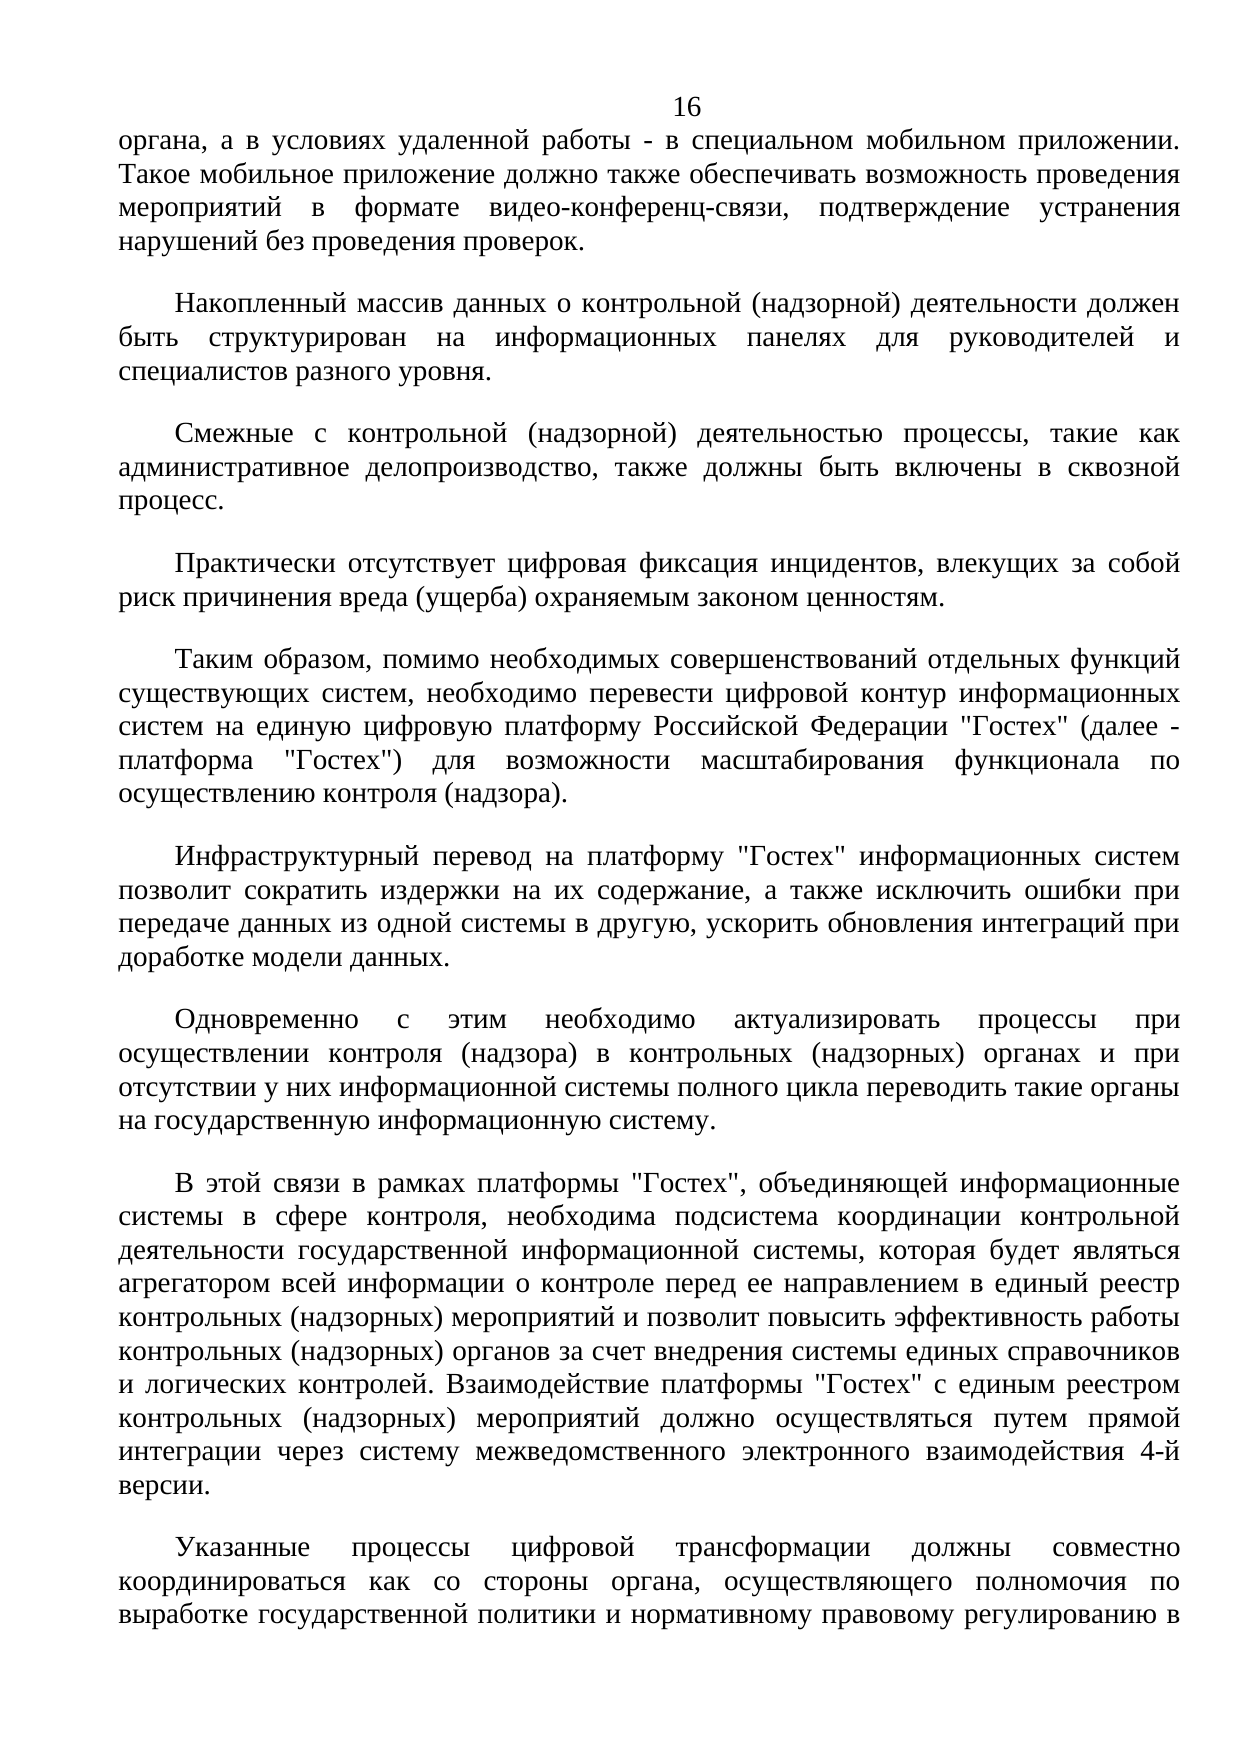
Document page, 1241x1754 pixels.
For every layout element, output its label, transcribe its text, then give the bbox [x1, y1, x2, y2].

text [118, 1529, 1181, 1630]
text Практически отсутствует цифровая фиксация инцидентов, влекущих за собой риск причинения вреда (ущерба) охраняемым законом ценностям. [118, 545, 1181, 612]
text Одновременно с этим необходимо актуализировать процессы при осуществлении контроля (надзора) в контрольных (надзорных) органах и при отсутствии у них информационной системы полного цикла переводить такие органы на государственную информационную систему. [118, 1002, 1181, 1136]
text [118, 122, 1181, 256]
text Накопленный массив данных о контрольной (надзорной) деятельности должен быть структурирован на информационных панелях для руководителей и специалистов разного уровня. [118, 286, 1181, 386]
text Инфраструктурный перевод на платформу "Гостех" информационных систем позволит сократить издержки на их содержание, а также исключить ошибки при передаче данных из одной системы в другую, ускорить обновления интеграций при доработке модели данных. [118, 838, 1181, 972]
text Смежные с контрольной (надзорной) деятельностью процессы, такие как административное делопроизводство, также должны быть включены в сквозной процесс. [118, 415, 1181, 516]
text В этой связи в рамках платформы "Гостех", объединяющей информационные системы в сфере контроля, необходима подсистема координации контрольной деятельности государственной информационной системы, которая будет являться агрегатором всей информации о контроле перед ее направлением в единый реестр контрольных (надзорных) мероприятий и позволит повысить эффективность работы контрольных (надзорных) органов за счет внедрения системы единых справочников и логических контролей. Взаимодействие платформы "Гостех" с единым реестром контрольных (надзорных) мероприятий должно осуществляться путем прямой интеграции через систему межведомственного электронного взаимодействия 4-й версии. [118, 1165, 1181, 1500]
text Таким образом, помимо необходимых совершенствований отдельных функций существующих систем, необходимо перевести цифровой контур информационных систем на единую цифровую платформу Российской Федерации "Гостех" (далее - платформа "Гостех") для возможности масштабирования функционала по осуществлению контроля (надзора). [118, 641, 1181, 809]
